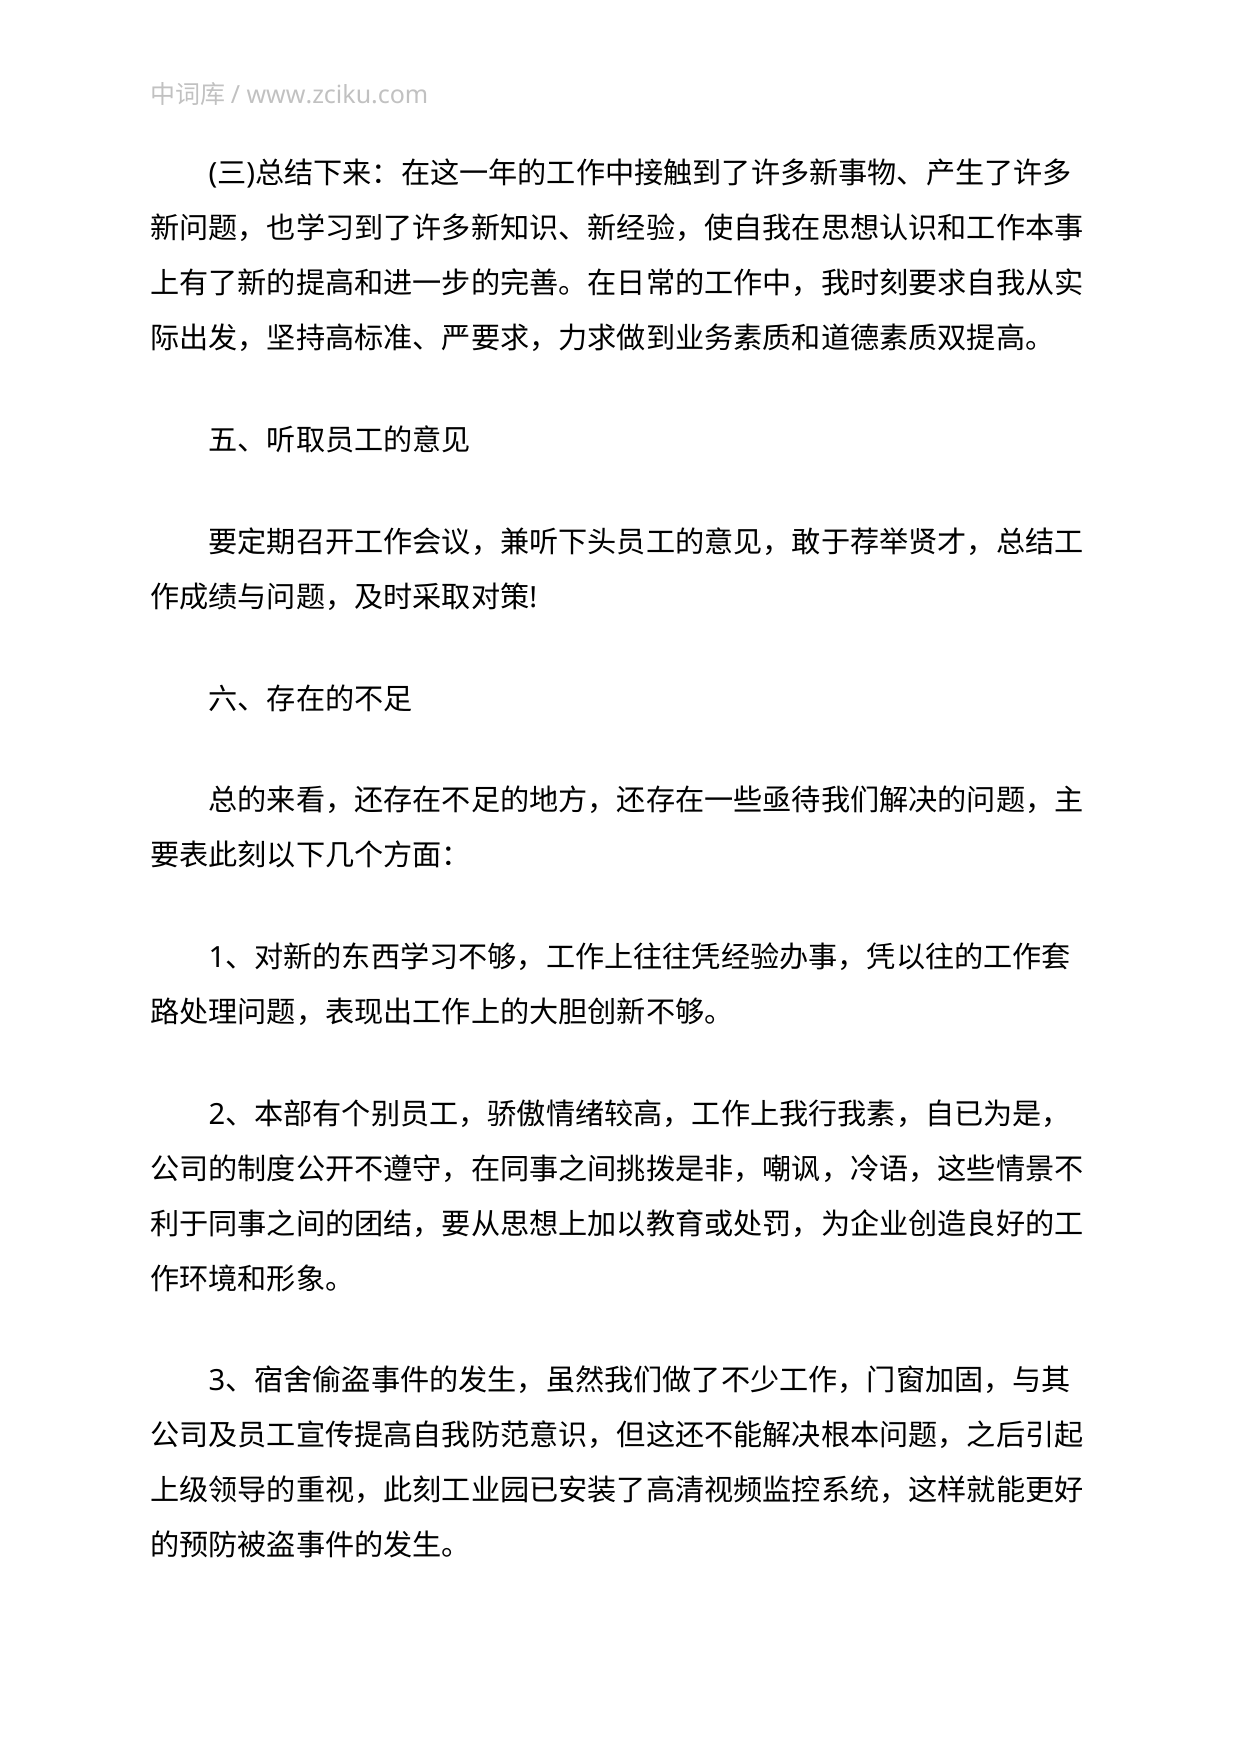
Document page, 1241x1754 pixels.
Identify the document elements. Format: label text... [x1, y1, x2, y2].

text 五、听取员工的意见 [150, 417, 1090, 459]
text 1、对新的东西学习不够，工作上往往凭经验办事，凭以往的工作套路处理问题，表现出工作上的大胆创新不够。 [150, 934, 1090, 1031]
text 总的来看，还存在不足的地方，还存在一些亟待我们解决的问题，主要表此刻以下几个方面： [150, 777, 1090, 874]
text 要定期召开工作会议，兼听下头员工的意见，敢于荐举贤才，总结工作成绩与问题，及时采取对策! [150, 518, 1090, 616]
text (三)总结下来：在这一年的工作中接触到了许多新事物、产生了许多新问题，也学习到了许多新知识、新经验，使自我在思想认识和工作本事上有了新的提高和进一步的完善。在日常的工作中，我时刻要求自我从实际出发，坚持高标准、严要求，力求做到业务素质和道德素质双提高。 [150, 150, 1090, 357]
text 2、本部有个别员工，骄傲情绪较高，工作上我行我素，自已为是，公司的制度公开不遵守，在同事之间挑拨是非，嘲讽，冷语，这些情景不利于同事之间的团结，要从思想上加以教育或处罚，为企业创造良好的工作环境和形象。 [150, 1090, 1090, 1297]
text 六、存在的不足 [150, 675, 1090, 717]
text 3、宿舍偷盗事件的发生，虽然我们做了不少工作，门窗加固，与其公司及员工宣传提高自我防范意识，但这还不能解决根本问题，之后引起上级领导的重视，此刻工业园已安装了高清视频监控系统，这样就能更好的预防被盗事件的发生。 [150, 1357, 1090, 1564]
